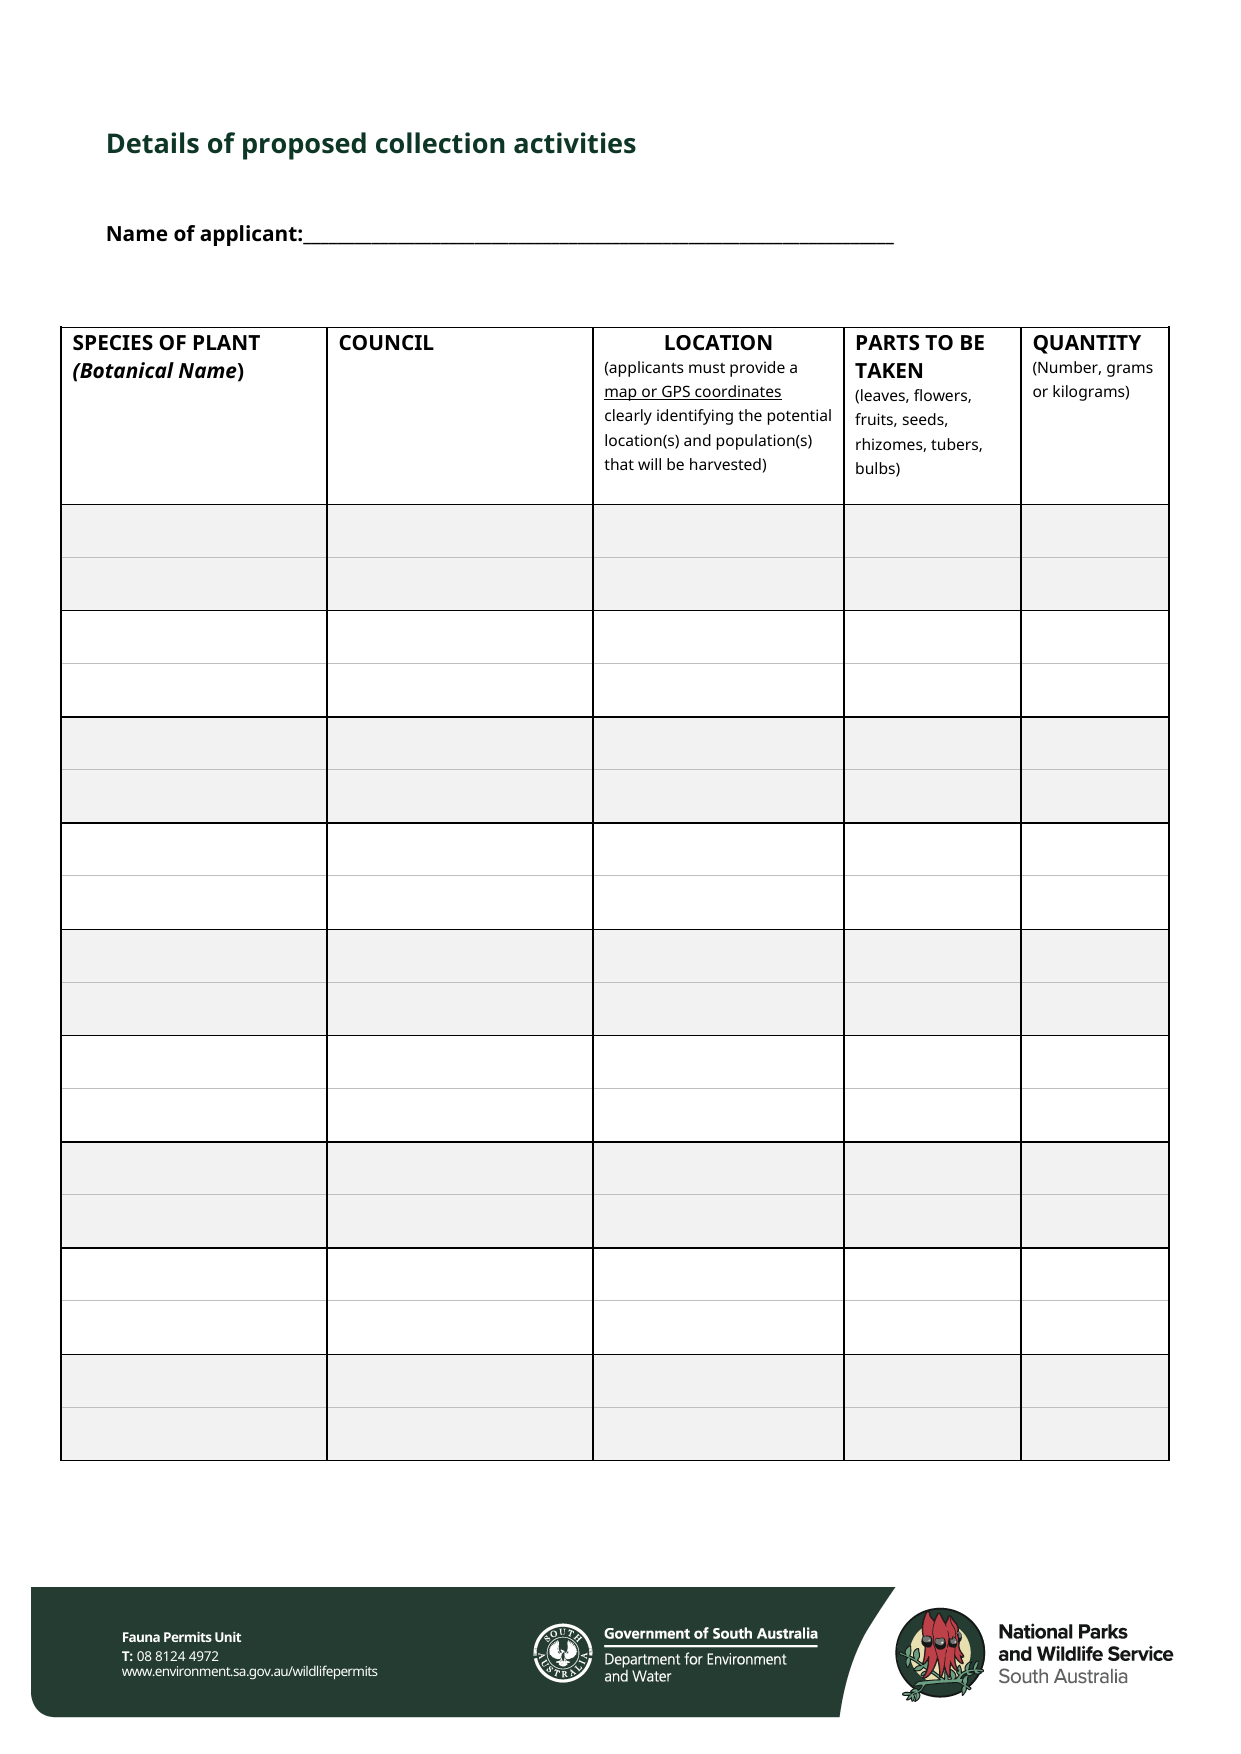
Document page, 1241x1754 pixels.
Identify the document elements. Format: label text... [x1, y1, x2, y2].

table_cell [845, 558, 1020, 610]
table_cell [1022, 824, 1168, 875]
table_cell [845, 611, 1020, 663]
table_cell [845, 876, 1020, 928]
table_cell [62, 1036, 326, 1088]
table_cell [328, 930, 592, 982]
table_cell [594, 1408, 843, 1460]
table_cell [594, 1195, 843, 1247]
table_cell [62, 824, 326, 875]
table_cell [845, 718, 1020, 769]
table_cell [328, 558, 592, 610]
picture [25, 1575, 1193, 1718]
table_header SPECIES OF PLANT (Botanical Name) [62, 328, 326, 503]
table_cell [845, 1143, 1020, 1194]
table_cell [328, 611, 592, 663]
table_cell [328, 1408, 592, 1460]
table_cell [328, 1301, 592, 1353]
table_cell [62, 1143, 326, 1194]
table_cell [594, 1301, 843, 1353]
table_header COUNCIL [328, 328, 592, 503]
table_cell [1022, 611, 1168, 663]
table_cell [845, 1301, 1020, 1353]
table_cell [328, 1089, 592, 1141]
table_cell [328, 824, 592, 875]
table_cell [1022, 983, 1168, 1035]
table_cell [845, 1036, 1020, 1088]
table_cell [594, 718, 843, 769]
table_cell [594, 930, 843, 982]
table_cell [62, 1249, 326, 1300]
table_cell [594, 824, 843, 875]
subtitle Name of applicant:_____________________________________________________________________ [106, 219, 1139, 248]
table_cell [1022, 1195, 1168, 1247]
table_cell [62, 770, 326, 822]
table_cell [62, 718, 326, 769]
table_cell [1022, 1143, 1168, 1194]
table_cell [62, 1089, 326, 1141]
table_cell [328, 718, 592, 769]
table_cell [1022, 664, 1168, 716]
table_cell [845, 1249, 1020, 1300]
table_cell [594, 1089, 843, 1141]
table_cell [328, 1143, 592, 1194]
table_cell [1022, 1355, 1168, 1407]
table_cell [845, 664, 1020, 716]
table_cell [845, 770, 1020, 822]
table_cell [1022, 1408, 1168, 1460]
table_cell [594, 558, 843, 610]
table_cell [62, 930, 326, 982]
table_cell [1022, 505, 1168, 557]
table_cell [62, 1355, 326, 1407]
table_cell [62, 558, 326, 610]
table_header QUANTITY (Number, grams or kilograms) [1022, 328, 1168, 503]
table_cell [594, 505, 843, 557]
table_cell [328, 770, 592, 822]
table_cell [1022, 930, 1168, 982]
table_cell [1022, 770, 1168, 822]
table_cell [594, 664, 843, 716]
table_cell [62, 1195, 326, 1247]
table_cell [1022, 1089, 1168, 1141]
table_cell [845, 824, 1020, 875]
table_cell [1022, 558, 1168, 610]
table_cell [62, 876, 326, 928]
table_cell [845, 1408, 1020, 1460]
table_cell [62, 664, 326, 716]
table_cell [594, 1143, 843, 1194]
table_cell [328, 1036, 592, 1088]
table_header PARTS TO BE TAKEN (leaves, flowers, fruits, seeds, rhizomes, tubers, bulbs) [845, 328, 1020, 503]
table_cell [328, 1195, 592, 1247]
table_cell [594, 1036, 843, 1088]
table_cell [62, 1408, 326, 1460]
table_cell [594, 770, 843, 822]
table_cell [594, 1249, 843, 1300]
table_cell [1022, 876, 1168, 928]
table_cell [62, 983, 326, 1035]
table_cell [845, 930, 1020, 982]
subtitle Details of proposed collection activities [106, 127, 1139, 160]
table_cell [594, 983, 843, 1035]
table_cell [62, 1301, 326, 1353]
table_cell [845, 505, 1020, 557]
table_cell [328, 664, 592, 716]
table_cell [845, 1089, 1020, 1141]
table_header LOCATION (applicants must provide a map or GPS coordinates clearly identifying the potential location(s) and population(s) that will be harvested) [594, 328, 843, 503]
table_cell [845, 1355, 1020, 1407]
table_cell [328, 1249, 592, 1300]
table_cell [594, 876, 843, 928]
table_cell [594, 1355, 843, 1407]
table_cell [1022, 1036, 1168, 1088]
table_cell [62, 611, 326, 663]
table_cell [594, 611, 843, 663]
table_cell [328, 1355, 592, 1407]
table_cell [845, 983, 1020, 1035]
table_cell [328, 876, 592, 928]
table_cell [328, 505, 592, 557]
table_cell [62, 505, 326, 557]
table_cell [328, 983, 592, 1035]
table_cell [845, 1195, 1020, 1247]
table_cell [1022, 1249, 1168, 1300]
table_cell [1022, 1301, 1168, 1353]
table_cell [1022, 718, 1168, 769]
